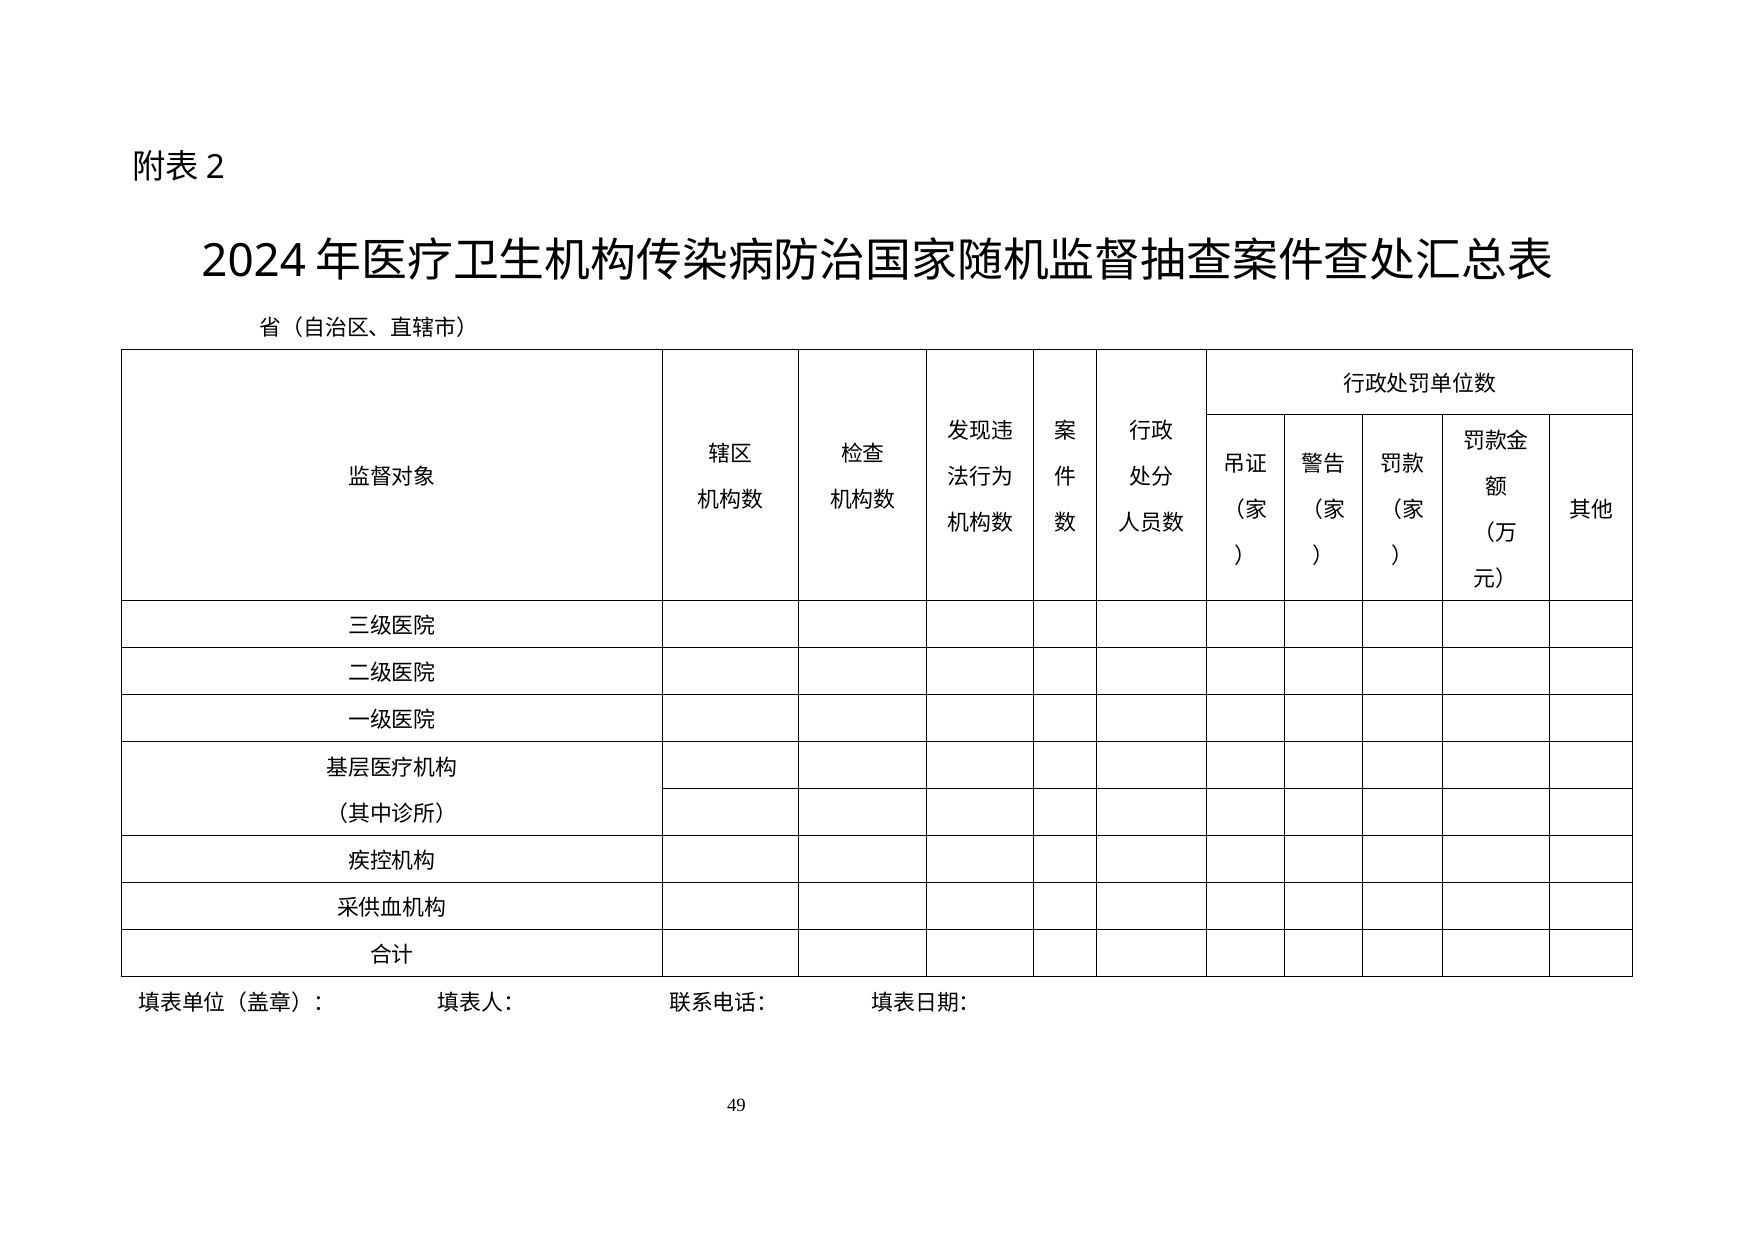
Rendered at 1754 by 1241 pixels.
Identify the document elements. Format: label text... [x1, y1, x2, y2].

table_cell [663, 742, 798, 788]
table_cell [927, 695, 1033, 741]
table_cell [1363, 648, 1442, 694]
table_cell [1443, 883, 1549, 929]
table_cell [1363, 883, 1442, 929]
table_header 行政处罚单位数 [1207, 350, 1632, 414]
table_cell [1443, 695, 1549, 741]
table_cell [1285, 648, 1362, 694]
table_cell [1363, 836, 1442, 882]
table_cell [1097, 883, 1206, 929]
table_cell [1285, 695, 1362, 741]
table_header 监督对象 [122, 350, 662, 599]
table_cell [1443, 648, 1549, 694]
table_cell [1097, 601, 1206, 647]
table_cell [1097, 789, 1206, 835]
table_cell [927, 930, 1033, 976]
table_cell [799, 883, 926, 929]
table_cell [1550, 930, 1632, 976]
table_cell [1034, 742, 1096, 788]
table_cell [1034, 930, 1096, 976]
table_cell [799, 695, 926, 741]
table_cell [1207, 883, 1284, 929]
table_cell [1285, 789, 1362, 835]
table_cell [1550, 883, 1632, 929]
table_cell [1550, 742, 1632, 788]
table_cell [1363, 601, 1442, 647]
table_cell [1550, 601, 1632, 647]
table_cell [927, 883, 1033, 929]
table_cell [1097, 836, 1206, 882]
table_cell [1443, 789, 1549, 835]
table_cell [1363, 695, 1442, 741]
table_cell [1363, 789, 1442, 835]
table_cell [1207, 789, 1284, 835]
table_cell [663, 648, 798, 694]
table_cell 采供血机构 [122, 883, 662, 929]
table_cell [1097, 742, 1206, 788]
table_cell [1285, 742, 1362, 788]
table_cell [1097, 695, 1206, 741]
table_cell 警告（家） [1285, 415, 1362, 599]
table_cell [799, 836, 926, 882]
text 省（自治区、直辖市） [132, 303, 1622, 349]
table_cell [1097, 930, 1206, 976]
table_cell 罚款金额 （万元） [1443, 415, 1549, 599]
table_header 发现违法行为机构数 [927, 350, 1033, 599]
table_cell 其他 [1550, 415, 1632, 599]
table_cell [799, 742, 926, 788]
table_cell [1550, 695, 1632, 741]
table_cell [1207, 695, 1284, 741]
table_cell 基层医疗机构 （其中诊所） [122, 742, 662, 835]
table_cell [1207, 648, 1284, 694]
table_cell [1443, 930, 1549, 976]
table_cell [663, 695, 798, 741]
table_cell [1285, 930, 1362, 976]
table_cell [663, 601, 798, 647]
table_header 辖区 机构数 [663, 350, 798, 599]
table_cell [1034, 601, 1096, 647]
table_header 行政 处分 人员数 [1097, 350, 1206, 599]
table_cell [1034, 836, 1096, 882]
text 填表单位（盖章）： 填表人： 联系电话： 填表日期： [132, 977, 1622, 1023]
table_cell [1034, 695, 1096, 741]
table_cell [799, 601, 926, 647]
table_cell [1285, 883, 1362, 929]
table_cell [1363, 930, 1442, 976]
table_cell [1034, 883, 1096, 929]
table_cell [1443, 836, 1549, 882]
table_cell [1097, 648, 1206, 694]
table_cell 二级医院 [122, 648, 662, 694]
table_header 检查 机构数 [799, 350, 926, 599]
table_cell [1207, 930, 1284, 976]
table_cell [1363, 742, 1442, 788]
table_cell [1550, 836, 1632, 882]
table_cell [1550, 648, 1632, 694]
table_cell [799, 789, 926, 835]
table_cell [1207, 742, 1284, 788]
table_cell [927, 789, 1033, 835]
table_cell [927, 742, 1033, 788]
table_cell [663, 930, 798, 976]
table_cell [1034, 789, 1096, 835]
table_cell [1207, 601, 1284, 647]
table_cell 一级医院 [122, 695, 662, 741]
text 附表2 [132, 118, 1622, 211]
table_cell [1443, 742, 1549, 788]
table_cell [1285, 601, 1362, 647]
table_cell [1207, 836, 1284, 882]
table_cell [799, 648, 926, 694]
text 2024年医疗卫生机构传染病防治国家随机监督抽查案件查处汇总表 [132, 211, 1622, 303]
table_cell [799, 930, 926, 976]
table_cell 罚款（家） [1363, 415, 1442, 599]
table_cell [1550, 789, 1632, 835]
table_cell [1443, 601, 1549, 647]
table_cell [927, 648, 1033, 694]
table_cell [1285, 836, 1362, 882]
table_cell [927, 601, 1033, 647]
table_cell 疾控机构 [122, 836, 662, 882]
table_cell [927, 836, 1033, 882]
table_cell [663, 883, 798, 929]
table_header 案件数 [1034, 350, 1096, 599]
table_cell 吊证 （家） [1207, 415, 1284, 599]
table_cell 三级医院 [122, 601, 662, 647]
table_cell [1034, 648, 1096, 694]
table_cell 合计 [122, 930, 662, 976]
table_cell [663, 836, 798, 882]
table_cell [663, 789, 798, 835]
